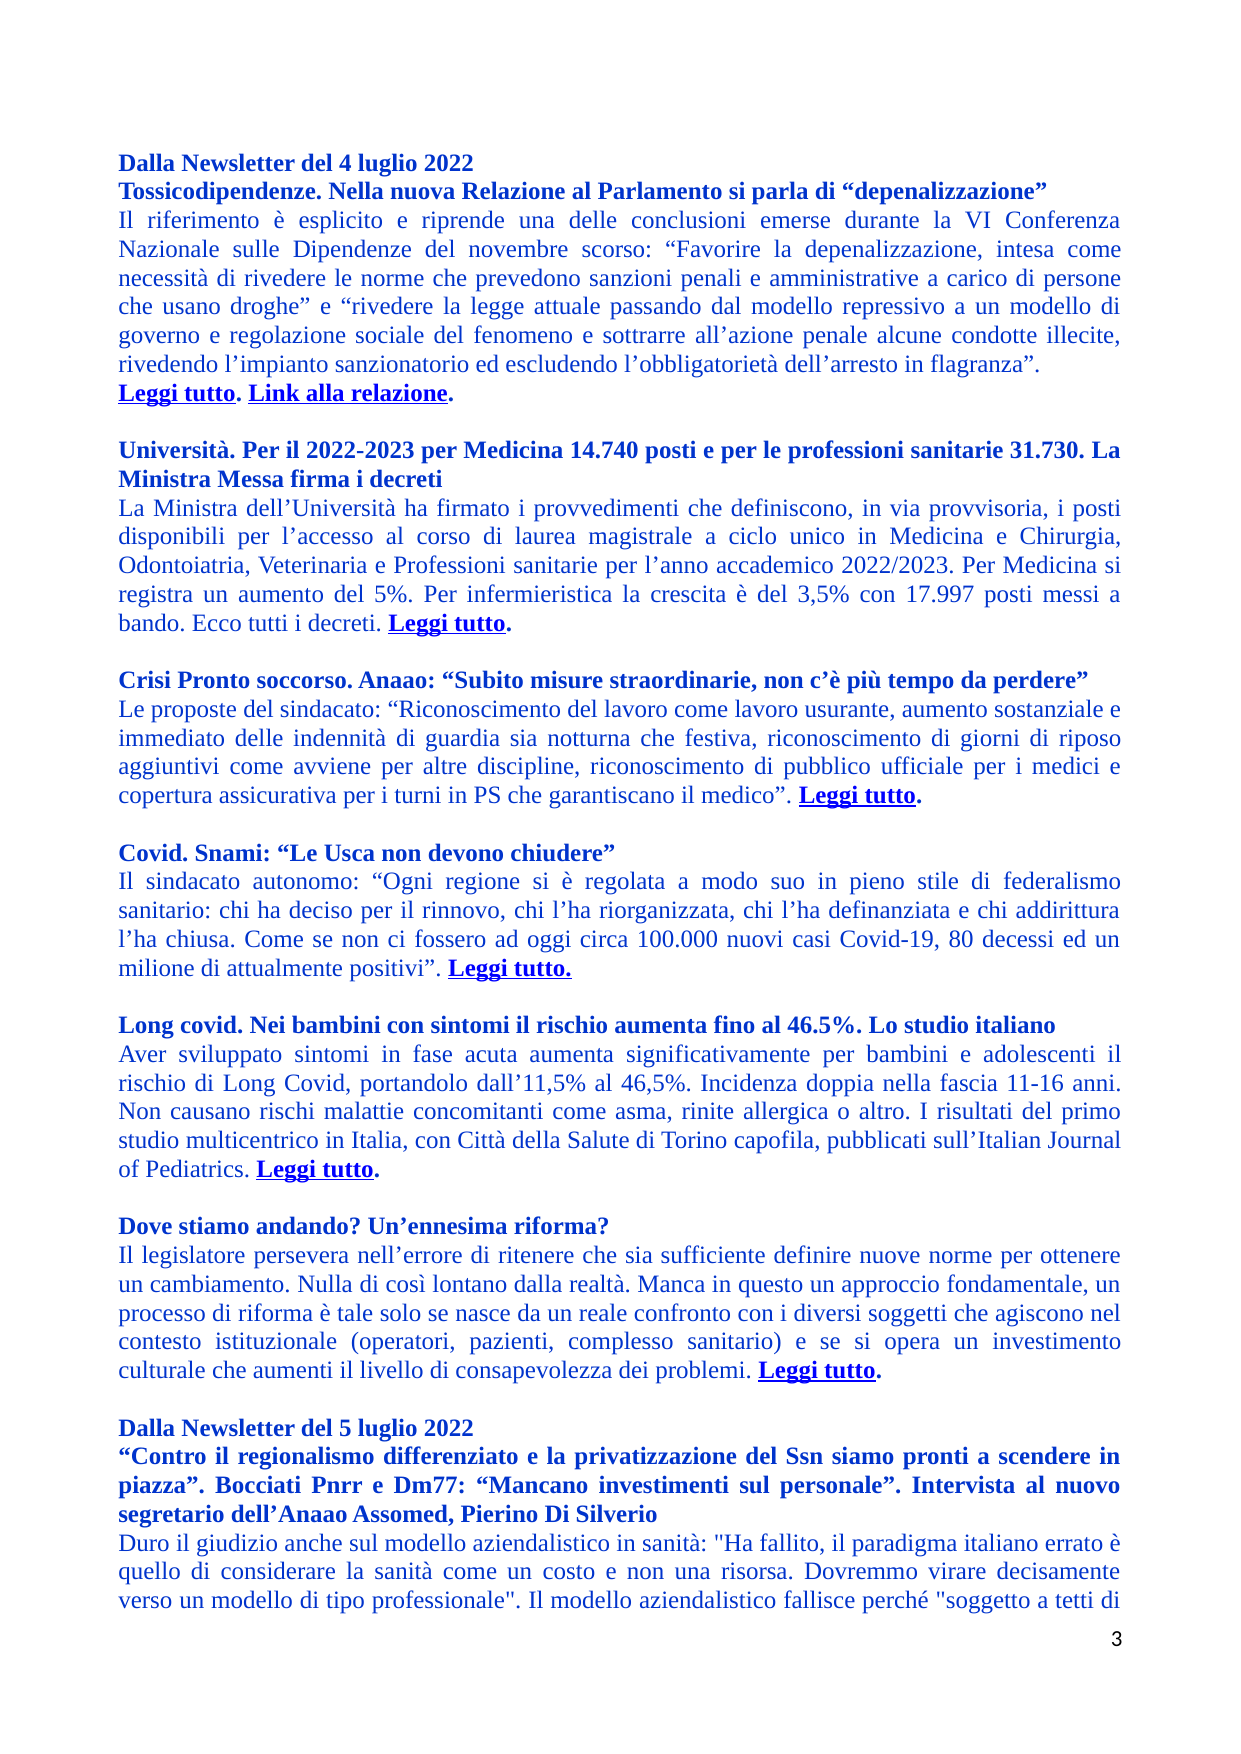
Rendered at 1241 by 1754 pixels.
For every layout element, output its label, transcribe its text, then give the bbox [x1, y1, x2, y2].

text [118, 1528, 1122, 1614]
text Il sindacato autonomo: “Ogni regione si è regolata a modo suo in pieno stile di federalismo sanitario: chi ha deciso per il rinnovo, chi l’ha riorganizzata, chi l’ha definanziata e chi addirittura l’ha chiusa. Come se non ci fossero ad oggi circa 100.000 nuovi casi Covid-19, 80 decessi ed un milione di attualmente positivi”. Leggi tutto. [118, 866, 1122, 981]
text Università. Per il 2022-2023 per Medicina 14.740 posti e per le professioni sanitarie 31.730. La Ministra Messa firma i decreti [118, 435, 1122, 493]
text La Ministra dell’Università ha firmato i provvedimenti che definiscono, in via provvisoria, i posti disponibili per l’accesso al corso di laurea magistrale a ciclo unico in Medicina e Chirurgia, Odontoiatria, Veterinaria e Professioni sanitarie per l’anno accademico 2022/2023. Per Medicina si registra un aumento del 5%. Per infermieristica la crescita è del 3,5% con 17.997 posti messi a bando. Ecco tutti i decreti. Leggi tutto. [118, 493, 1122, 636]
text Crisi Pronto soccorso. Anaao: “Subito misure straordinarie, non c’è più tempo da perdere” [118, 665, 1122, 694]
text Covid. Snami: “Le Usca non devono chiudere” [118, 838, 1122, 866]
text Dalla Newsletter del 5 luglio 2022 [118, 1413, 1122, 1441]
text Dalla Newsletter del 4 luglio 2022 [118, 148, 1122, 176]
text “Contro il regionalismo differenziato e la privatizzazione del Ssn siamo pronti a scendere in piazza”. Bocciati Pnrr e Dm77: “Mancano investimenti sul personale”. Intervista al nuovo segretario dell’Anaao Assomed, Pierino Di Silverio [118, 1441, 1122, 1528]
text Le proposte del sindacato: “Riconoscimento del lavoro come lavoro usurante, aumento sostanziale e immediato delle indennità di guardia sia notturna che festiva, riconoscimento di giorni di riposo aggiuntivi come avviene per altre discipline, riconoscimento di pubblico ufficiale per i medici e copertura assicurativa per i turni in PS che garantiscano il medico”. Leggi tutto. [118, 694, 1122, 809]
text Dove stiamo andando? Un’ennesima riforma? [118, 1211, 1122, 1240]
text Aver sviluppato sintomi in fase acuta aumenta significativamente per bambini e adolescenti il rischio di Long Covid, portandolo dall’11,5% al 46,5%. Incidenza doppia nella fascia 11-16 anni. Non causano rischi malattie concomitanti come asma, rinite allergica o altro. I risultati del primo studio multicentrico in Italia, con Città della Salute di Torino capofila, pubblicati sull’Italian Journal of Pediatrics. Leggi tutto. [118, 1039, 1122, 1183]
text Il riferimento è esplicito e riprende una delle conclusioni emerse durante la VI Conferenza Nazionale sulle Dipendenze del novembre scorso: “Favorire la depenalizzazione, intesa come necessità di rivedere le norme che prevedono sanzioni penali e amministrative a carico di persone che usano droghe” e “rivedere la legge attuale passando dal modello repressivo a un modello di governo e regolazione sociale del fenomeno e sottrarre all’azione penale alcune condotte illecite, rivedendo l’impianto sanzionatorio ed escludendo l’obbligatorietà dell’arresto in flagranza”. [118, 205, 1122, 378]
text Il legislatore persevera nell’errore di ritenere che sia sufficiente definire nuove norme per ottenere un cambiamento. Nulla di così lontano dalla realtà. Manca in questo un approccio fondamentale, un processo di riforma è tale solo se nasce da un reale confronto con i diversi soggetti che agiscono nel contesto istituzionale (operatori, pazienti, complesso sanitario) e se si opera un investimento culturale che aumenti il livello di consapevolezza dei problemi. Leggi tutto. [118, 1240, 1122, 1384]
text Long covid. Nei bambini con sintomi il rischio aumenta fino al 46.5%. Lo studio italiano [118, 1010, 1122, 1039]
text Leggi tutto. Link alla relazione. [118, 378, 1122, 406]
text Tossicodipendenze. Nella nuova Relazione al Parlamento si parla di “depenalizzazione” [118, 176, 1122, 205]
